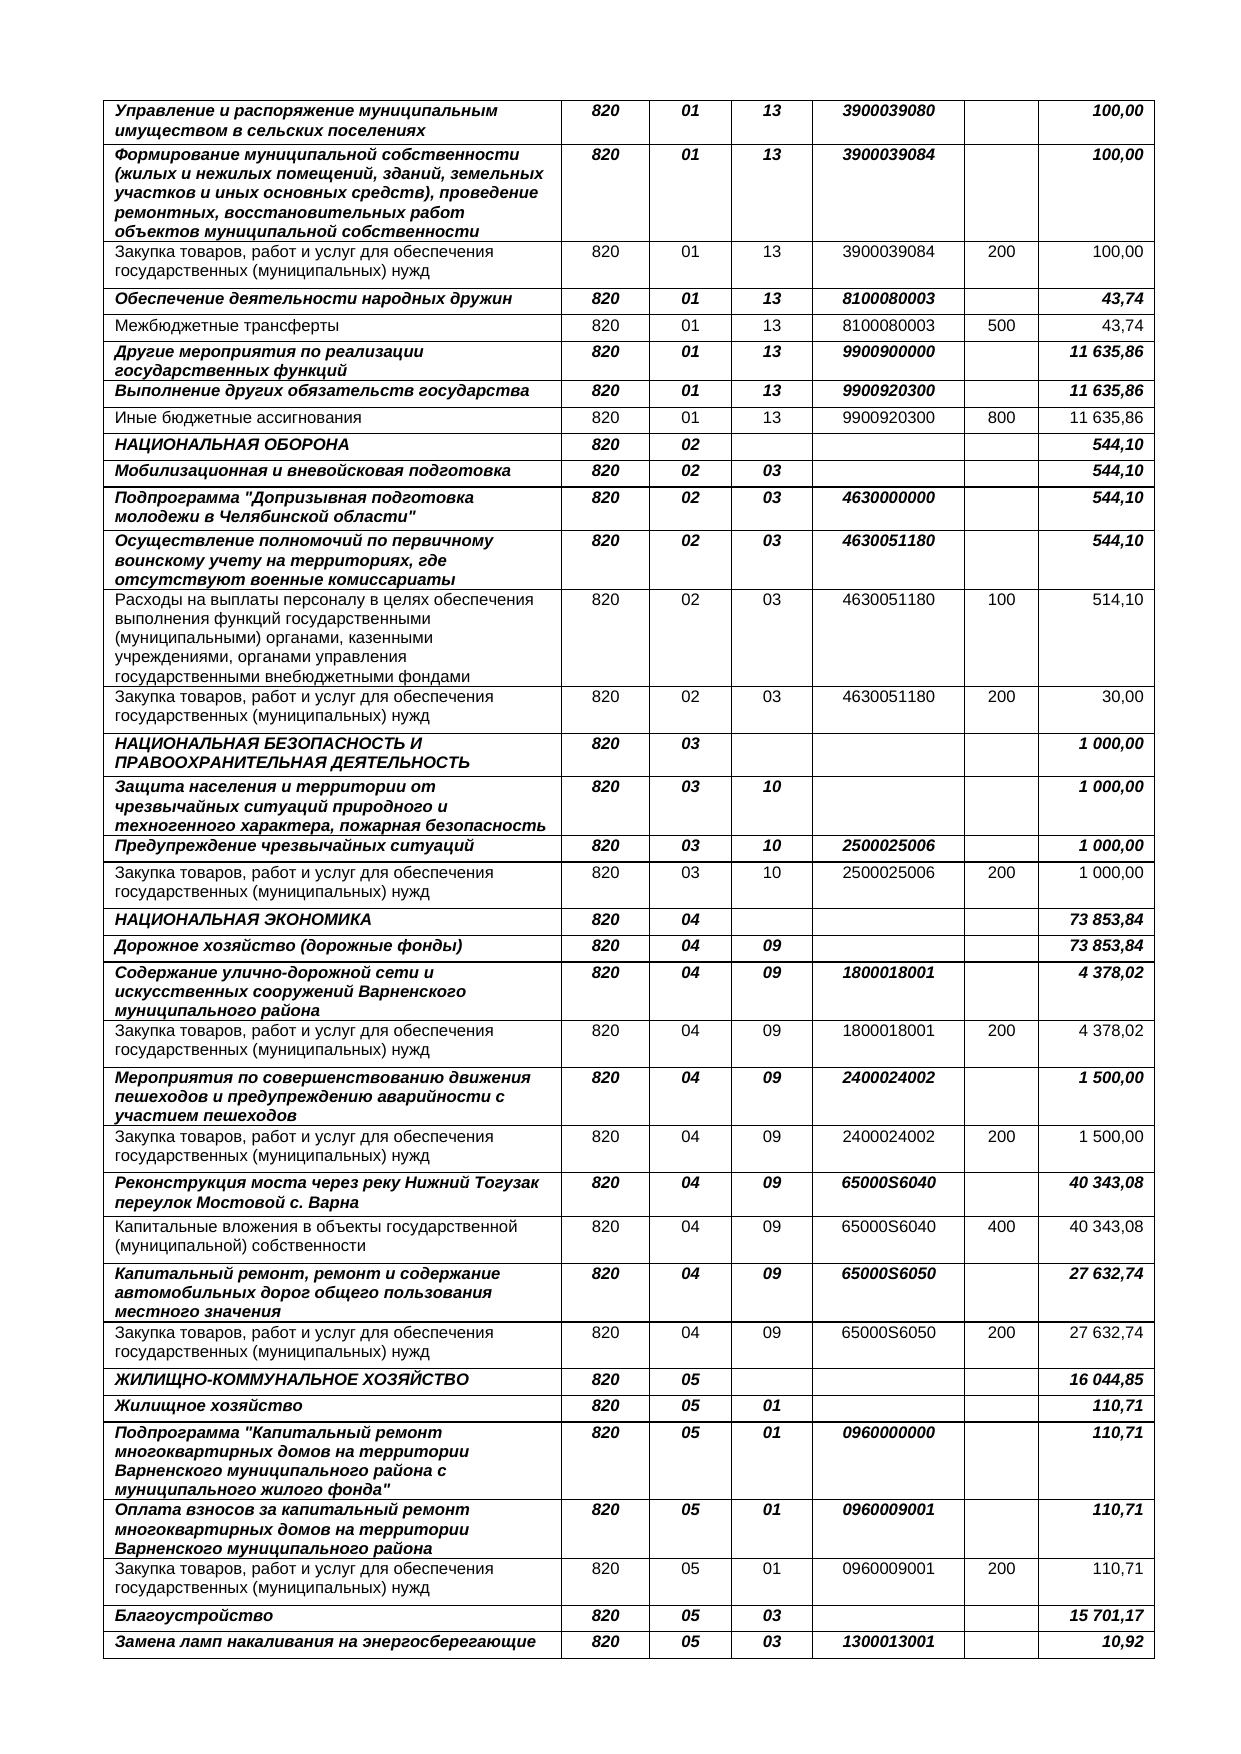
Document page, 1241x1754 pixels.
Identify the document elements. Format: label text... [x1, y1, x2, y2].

table_cell 4630000000 [813, 488, 964, 530]
table_cell 1 500,00 [1039, 1126, 1154, 1172]
table_cell НАЦИОНАЛЬНАЯ БЕЗОПАСНОСТЬ И ПРАВООХРАНИТЕЛЬНАЯ ДЕЯТЕЛЬНОСТЬ [104, 734, 561, 776]
table_cell 4630051180 [813, 687, 964, 732]
table_cell 01 [650, 101, 731, 144]
table_cell 200 [965, 242, 1038, 288]
table_cell Мероприятия по совершенствованию движения пешеходов и предупреждению аварийности с участием пешеходов [104, 1068, 561, 1125]
table_cell 16 044,85 [1039, 1369, 1154, 1395]
table_cell [965, 777, 1038, 835]
table_cell [965, 1173, 1038, 1216]
table_cell 13 [732, 408, 812, 433]
table_cell 01 [732, 1423, 812, 1499]
table_cell [965, 531, 1038, 589]
table_cell 820 [562, 836, 649, 861]
table_cell 01 [650, 242, 731, 288]
table_cell [965, 909, 1038, 935]
table_cell Закупка товаров, работ и услуг для обеспечения государственных (муниципальных) нужд [104, 1323, 561, 1368]
table_cell 04 [650, 1173, 731, 1216]
table_cell [813, 936, 964, 961]
table_cell 820 [562, 687, 649, 732]
table_cell 01 [732, 1396, 812, 1421]
table_cell 820 [562, 1126, 649, 1172]
table_cell Иные бюджетные ассигнования [104, 408, 561, 433]
table_cell 04 [650, 1264, 731, 1321]
table_cell 65000S6040 [813, 1217, 964, 1263]
table_cell [965, 1369, 1038, 1395]
table_cell 03 [732, 590, 812, 686]
table_cell 01 [650, 342, 731, 380]
table_cell [813, 777, 964, 835]
table_cell 09 [732, 1323, 812, 1368]
table_cell 04 [650, 1323, 731, 1368]
table_cell Другие мероприятия по реализации государственных функций [104, 342, 561, 380]
table_cell 820 [562, 434, 649, 460]
table_cell 100,00 [1039, 101, 1154, 144]
table_cell 13 [732, 242, 812, 288]
table_cell [965, 1396, 1038, 1421]
table_cell Управление и распоряжение муниципальным имуществом в сельских поселениях [104, 101, 561, 144]
table_cell 10 [732, 863, 812, 908]
table_cell 2400024002 [813, 1126, 964, 1172]
table_cell 05 [650, 1559, 731, 1604]
table_cell ЖИЛИЩНО-КОММУНАЛЬНОЕ ХОЗЯЙСТВО [104, 1369, 561, 1395]
table_cell 820 [562, 1632, 649, 1658]
table_cell 03 [650, 863, 731, 908]
table_cell 04 [650, 963, 731, 1020]
table_cell [965, 1423, 1038, 1499]
table_cell 9900920300 [813, 381, 964, 407]
table_cell [965, 1606, 1038, 1631]
table_cell 3900039080 [813, 101, 964, 144]
table_cell [732, 434, 812, 460]
table_cell 04 [650, 1021, 731, 1067]
table_cell 27 632,74 [1039, 1323, 1154, 1368]
table_cell 40 343,08 [1039, 1217, 1154, 1263]
table_cell [813, 909, 964, 935]
table_cell Благоустройство [104, 1606, 561, 1631]
table_cell 03 [650, 777, 731, 835]
table_cell Закупка товаров, работ и услуг для обеспечения государственных (муниципальных) нужд [104, 687, 561, 732]
table_cell 04 [650, 936, 731, 961]
table_cell 13 [732, 101, 812, 144]
table_cell Защита населения и территории от чрезвычайных ситуаций природного и техногенного характера, пожарная безопасность [104, 777, 561, 835]
table_cell 200 [965, 1126, 1038, 1172]
table_cell 544,10 [1039, 461, 1154, 486]
table_cell 1 000,00 [1039, 734, 1154, 776]
table_cell 02 [650, 488, 731, 530]
table_cell 05 [650, 1500, 731, 1558]
table_cell [965, 1632, 1038, 1658]
table_cell 43,74 [1039, 315, 1154, 341]
table_cell Закупка товаров, работ и услуг для обеспечения государственных (муниципальных) нужд [104, 1126, 561, 1172]
table_cell 820 [562, 242, 649, 288]
table_cell 2500025006 [813, 836, 964, 861]
table_cell 0960000000 [813, 1423, 964, 1499]
table_cell [965, 936, 1038, 961]
table_cell Осуществление полномочий по первичному воинскому учету на территориях, где отсутствуют военные комиссариаты [104, 531, 561, 589]
table_cell [965, 1068, 1038, 1125]
table_cell [965, 1264, 1038, 1321]
table_cell 1300013001 [813, 1632, 964, 1658]
table_cell 02 [650, 461, 731, 486]
table_cell Реконструкция моста через реку Нижний Тогузак переулок Мостовой с. Варна [104, 1173, 561, 1216]
table_cell 110,71 [1039, 1500, 1154, 1558]
table_cell 820 [562, 342, 649, 380]
table_cell 514,10 [1039, 590, 1154, 686]
table_cell Замена ламп накаливания на энергосберегающие [104, 1632, 561, 1658]
table_cell 15 701,17 [1039, 1606, 1154, 1631]
table_cell Предупреждение чрезвычайных ситуаций [104, 836, 561, 861]
table_cell 01 [650, 315, 731, 341]
table_cell Капитальный ремонт, ремонт и содержание автомобильных дорог общего пользования местного значения [104, 1264, 561, 1321]
table_cell 820 [562, 1173, 649, 1216]
table_cell 110,71 [1039, 1559, 1154, 1604]
table_cell НАЦИОНАЛЬНАЯ ЭКОНОМИКА [104, 909, 561, 935]
table_cell 820 [562, 1217, 649, 1263]
table_cell 13 [732, 145, 812, 241]
table_cell 30,00 [1039, 687, 1154, 732]
table_cell Подпрограмма "Допризывная подготовка молодежи в Челябинской области" [104, 488, 561, 530]
table_cell 43,74 [1039, 289, 1154, 314]
table_cell 820 [562, 1264, 649, 1321]
table_cell 11 635,86 [1039, 408, 1154, 433]
table_cell 820 [562, 734, 649, 776]
table_cell [965, 101, 1038, 144]
table_cell 13 [732, 381, 812, 407]
table_cell 100 [965, 590, 1038, 686]
table_cell 1 000,00 [1039, 777, 1154, 835]
table_cell 200 [965, 1021, 1038, 1067]
table_cell 01 [650, 381, 731, 407]
table_cell 03 [732, 531, 812, 589]
table_cell [813, 461, 964, 486]
table_cell 500 [965, 315, 1038, 341]
table_cell 11 635,86 [1039, 342, 1154, 380]
table_cell 03 [650, 734, 731, 776]
table_cell 09 [732, 936, 812, 961]
table_cell 820 [562, 1423, 649, 1499]
table_cell 04 [650, 1068, 731, 1125]
table_cell 0960009001 [813, 1500, 964, 1558]
table_cell 04 [650, 909, 731, 935]
table_cell 820 [562, 1369, 649, 1395]
table_cell [965, 461, 1038, 486]
table_cell 820 [562, 531, 649, 589]
table_cell 820 [562, 315, 649, 341]
table_cell 820 [562, 145, 649, 241]
table_cell 820 [562, 936, 649, 961]
table_cell 544,10 [1039, 434, 1154, 460]
table_cell Расходы на выплаты персоналу в целях обеспечения выполнения функций государственными (муниципальными) органами, казенными учреждениями, органами управления государственными внебюджетными фондами [104, 590, 561, 686]
table_cell Выполнение других обязательств государства [104, 381, 561, 407]
table_cell 03 [732, 1606, 812, 1631]
table_cell [965, 434, 1038, 460]
table_cell Мобилизационная и вневойсковая подготовка [104, 461, 561, 486]
table_cell 544,10 [1039, 531, 1154, 589]
table_cell 01 [650, 145, 731, 241]
table_cell [965, 145, 1038, 241]
table_cell Закупка товаров, работ и услуг для обеспечения государственных (муниципальных) нужд [104, 242, 561, 288]
table_cell 09 [732, 1173, 812, 1216]
table_cell 11 635,86 [1039, 381, 1154, 407]
table_cell 820 [562, 909, 649, 935]
table_cell 200 [965, 863, 1038, 908]
table_cell [732, 909, 812, 935]
table_cell 01 [732, 1500, 812, 1558]
table_cell [965, 381, 1038, 407]
table_cell 1800018001 [813, 1021, 964, 1067]
table_cell 4 378,02 [1039, 1021, 1154, 1067]
table_cell [965, 1500, 1038, 1558]
table_cell 01 [650, 408, 731, 433]
table_cell 100,00 [1039, 242, 1154, 288]
table_cell [965, 963, 1038, 1020]
table_cell 03 [732, 488, 812, 530]
table_cell 02 [650, 590, 731, 686]
table_cell 4630051180 [813, 590, 964, 686]
table_cell 2500025006 [813, 863, 964, 908]
table_cell 03 [650, 836, 731, 861]
table_cell 09 [732, 963, 812, 1020]
table_cell 27 632,74 [1039, 1264, 1154, 1321]
table_cell 09 [732, 1068, 812, 1125]
table_cell 4630051180 [813, 531, 964, 589]
table_cell 03 [732, 1632, 812, 1658]
table_cell 820 [562, 1021, 649, 1067]
table_cell 820 [562, 1606, 649, 1631]
table_cell Обеспечение деятельности народных дружин [104, 289, 561, 314]
table_cell 1 000,00 [1039, 863, 1154, 908]
table_cell 09 [732, 1217, 812, 1263]
table_cell 05 [650, 1396, 731, 1421]
table_cell 10 [732, 777, 812, 835]
table_cell 09 [732, 1126, 812, 1172]
table_cell 400 [965, 1217, 1038, 1263]
table_cell [813, 1369, 964, 1395]
table_cell Содержание улично-дорожной сети и искусственных сооружений Варненского муниципального района [104, 963, 561, 1020]
table_cell Дорожное хозяйство (дорожные фонды) [104, 936, 561, 961]
table_cell 820 [562, 1500, 649, 1558]
table_cell Подпрограмма "Капитальный ремонт многоквартирных домов на территории Варненского муниципального района с муниципального жилого фонда" [104, 1423, 561, 1499]
table_cell 13 [732, 315, 812, 341]
table_cell 0960009001 [813, 1559, 964, 1604]
table_cell 05 [650, 1606, 731, 1631]
table_cell НАЦИОНАЛЬНАЯ ОБОРОНА [104, 434, 561, 460]
table_cell 200 [965, 687, 1038, 732]
table_cell 3900039084 [813, 242, 964, 288]
table_cell 820 [562, 101, 649, 144]
table_cell 73 853,84 [1039, 936, 1154, 961]
table_cell [813, 1606, 964, 1631]
table_cell 09 [732, 1264, 812, 1321]
table_cell 03 [732, 461, 812, 486]
table_cell Оплата взносов за капитальный ремонт многоквартирных домов на территории Варненского муниципального района [104, 1500, 561, 1558]
table_cell 9900920300 [813, 408, 964, 433]
table_cell 820 [562, 1068, 649, 1125]
table_cell 03 [732, 687, 812, 732]
table_cell Жилищное хозяйство [104, 1396, 561, 1421]
table_cell Формирование муниципальной собственности (жилых и нежилых помещений, зданий, земельных участков и иных основных средств), проведение ремонтных, восстановительных работ объектов муниципальной собственности [104, 145, 561, 241]
table_cell 820 [562, 777, 649, 835]
table_cell 10,92 [1039, 1632, 1154, 1658]
table_cell 110,71 [1039, 1423, 1154, 1499]
table_cell 9900900000 [813, 342, 964, 380]
table_cell 1 500,00 [1039, 1068, 1154, 1125]
table_cell 05 [650, 1423, 731, 1499]
table_cell 110,71 [1039, 1396, 1154, 1421]
table_cell 820 [562, 408, 649, 433]
table_cell 820 [562, 381, 649, 407]
table_cell [965, 342, 1038, 380]
table_cell 40 343,08 [1039, 1173, 1154, 1216]
table_cell 09 [732, 1021, 812, 1067]
table_cell 13 [732, 289, 812, 314]
table_cell Закупка товаров, работ и услуг для обеспечения государственных (муниципальных) нужд [104, 863, 561, 908]
table_cell 1 000,00 [1039, 836, 1154, 861]
table_cell 3900039084 [813, 145, 964, 241]
table_cell 820 [562, 1396, 649, 1421]
table_cell 820 [562, 488, 649, 530]
table_cell 2400024002 [813, 1068, 964, 1125]
table_cell 4 378,02 [1039, 963, 1154, 1020]
table_cell 1800018001 [813, 963, 964, 1020]
table_cell 200 [965, 1323, 1038, 1368]
table_cell 820 [562, 963, 649, 1020]
table_cell Капитальные вложения в объекты государственной (муниципальной) собственности [104, 1217, 561, 1263]
table_cell [732, 1369, 812, 1395]
table_cell 820 [562, 461, 649, 486]
table_cell 800 [965, 408, 1038, 433]
table_cell [813, 434, 964, 460]
table_cell 02 [650, 687, 731, 732]
table_cell 04 [650, 1126, 731, 1172]
table_cell [965, 488, 1038, 530]
table_cell [813, 1396, 964, 1421]
table_cell 8100080003 [813, 289, 964, 314]
table_cell [813, 734, 964, 776]
table_cell 820 [562, 1559, 649, 1604]
table_cell 544,10 [1039, 488, 1154, 530]
table_cell 820 [562, 1323, 649, 1368]
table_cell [104, 1559, 561, 1604]
table_cell 02 [650, 434, 731, 460]
table_cell 01 [732, 1559, 812, 1604]
table_cell [965, 734, 1038, 776]
table_cell 10 [732, 836, 812, 861]
table_cell 820 [562, 289, 649, 314]
table_cell 65000S6050 [813, 1264, 964, 1321]
table_cell 820 [562, 590, 649, 686]
table_cell 05 [650, 1369, 731, 1395]
table_cell [965, 289, 1038, 314]
table_cell [965, 836, 1038, 861]
table_cell 200 [965, 1559, 1038, 1604]
table_cell 65000S6050 [813, 1323, 964, 1368]
table_cell 100,00 [1039, 145, 1154, 241]
table_cell 04 [650, 1217, 731, 1263]
table_cell 8100080003 [813, 315, 964, 341]
table_cell 02 [650, 531, 731, 589]
table_cell Межбюджетные трансферты [104, 315, 561, 341]
table_cell 01 [650, 289, 731, 314]
table_cell Закупка товаров, работ и услуг для обеспечения государственных (муниципальных) нужд [104, 1021, 561, 1067]
table_cell 13 [732, 342, 812, 380]
table_cell 73 853,84 [1039, 909, 1154, 935]
table_cell 65000S6040 [813, 1173, 964, 1216]
table_cell 820 [562, 863, 649, 908]
table_cell [732, 734, 812, 776]
table_cell 05 [650, 1632, 731, 1658]
